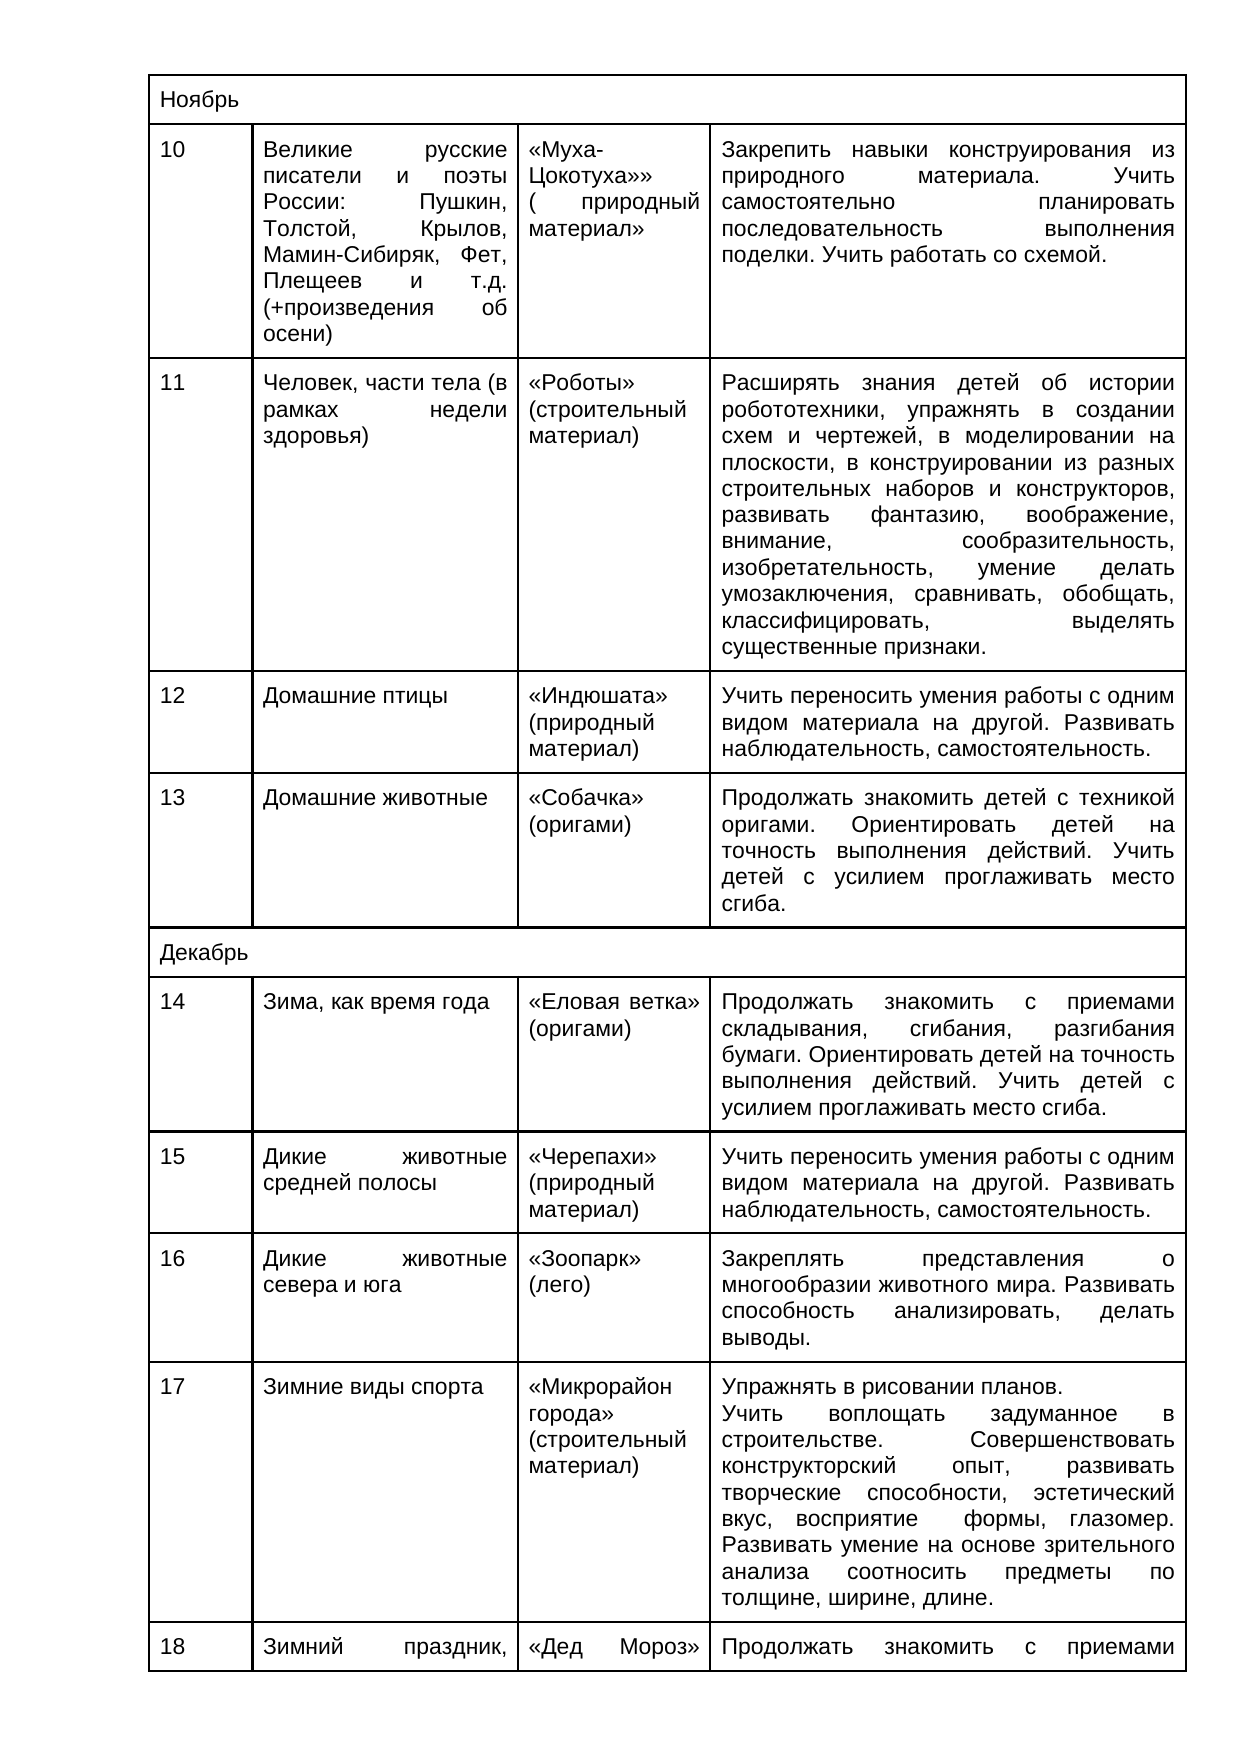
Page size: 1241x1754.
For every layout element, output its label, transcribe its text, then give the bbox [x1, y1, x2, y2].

table_cell Учить переносить умения работы с одним видом материала на другой. Развивать наблюдательность, самостоятельность. [711, 1133, 1185, 1232]
table_cell «Собачка» (оригами) [519, 774, 709, 926]
table_cell 12 [150, 672, 251, 772]
table_cell «Зоопарк» (лего) [519, 1234, 709, 1361]
table_cell Человек, части тела (в рамках недели здоровья) [254, 359, 517, 670]
table_cell Закреплять представления о многообразии животного мира. Развивать способность анализировать, делать выводы. [711, 1234, 1185, 1361]
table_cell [254, 1623, 517, 1670]
table_cell Великие русские писатели и поэты России: Пушкин, Толстой, Крылов, Мамин-Сибиряк, Фет, Плещеев и т.д.(+произведения об осени) [254, 125, 517, 357]
table_cell Продолжать знакомить детей с техникой оригами. Ориентировать детей на точность выполнения действий. Учить детей с усилием проглаживать место сгиба. [711, 774, 1185, 926]
table_cell «Индюшата» (природный материал) [519, 672, 709, 772]
table_cell 17 [150, 1363, 251, 1621]
table_cell Расширять знания детей об истории робототехники, упражнять в создании схем и чертежей, в моделировании на плоскости, в конструировании из разных строительных наборов и конструкторов, развивать фантазию, воображение, внимание, сообразительность, изобретательность, умение делать умозаключения, сравнивать, обобщать, классифицировать, выделять существенные признаки. [711, 359, 1185, 670]
table_cell «Черепахи» (природный материал) [519, 1133, 709, 1232]
table_cell «Муха-Цокотуха»» ( природный материал» [519, 125, 709, 357]
table_cell Домашние птицы [254, 672, 517, 772]
table_cell «Микрорайон города» (строительный материал) [519, 1363, 709, 1621]
table_cell Ноябрь [150, 76, 1185, 123]
table_cell Зимние виды спорта [254, 1363, 517, 1621]
table_cell 14 [150, 978, 251, 1130]
table_cell Учить переносить умения работы с одним видом материала на другой. Развивать наблюдательность, самостоятельность. [711, 672, 1185, 772]
table_cell 13 [150, 774, 251, 926]
table_cell 18 [150, 1623, 251, 1670]
table_cell «Роботы» (строительный материал) [519, 359, 709, 670]
table_cell Упражнять в рисовании планов. Учить воплощать задуманное в строительстве. Совершенствовать конструкторский опыт, развивать творческие способности, эстетический вкус, восприятие формы, глазомер. Развивать умение на основе зрительного анализа соотносить предметы по толщине, ширине, длине. [711, 1363, 1185, 1621]
table_cell Закрепить навыки конструирования из природного материала. Учить самостоятельно планировать последовательность выполнения поделки. Учить работать со схемой. [711, 125, 1185, 357]
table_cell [711, 1623, 1185, 1670]
table_cell Дикие животные средней полосы [254, 1133, 517, 1232]
table_cell 16 [150, 1234, 251, 1361]
table_cell Декабрь [150, 929, 1185, 976]
table_cell 10 [150, 125, 251, 357]
table_cell «Еловая ветка» (оригами) [519, 978, 709, 1130]
table_cell Зима, как время года [254, 978, 517, 1130]
table_cell Домашние животные [254, 774, 517, 926]
table_cell 11 [150, 359, 251, 670]
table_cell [519, 1623, 709, 1670]
table_cell Дикие животные севера и юга [254, 1234, 517, 1361]
table_cell 15 [150, 1133, 251, 1232]
